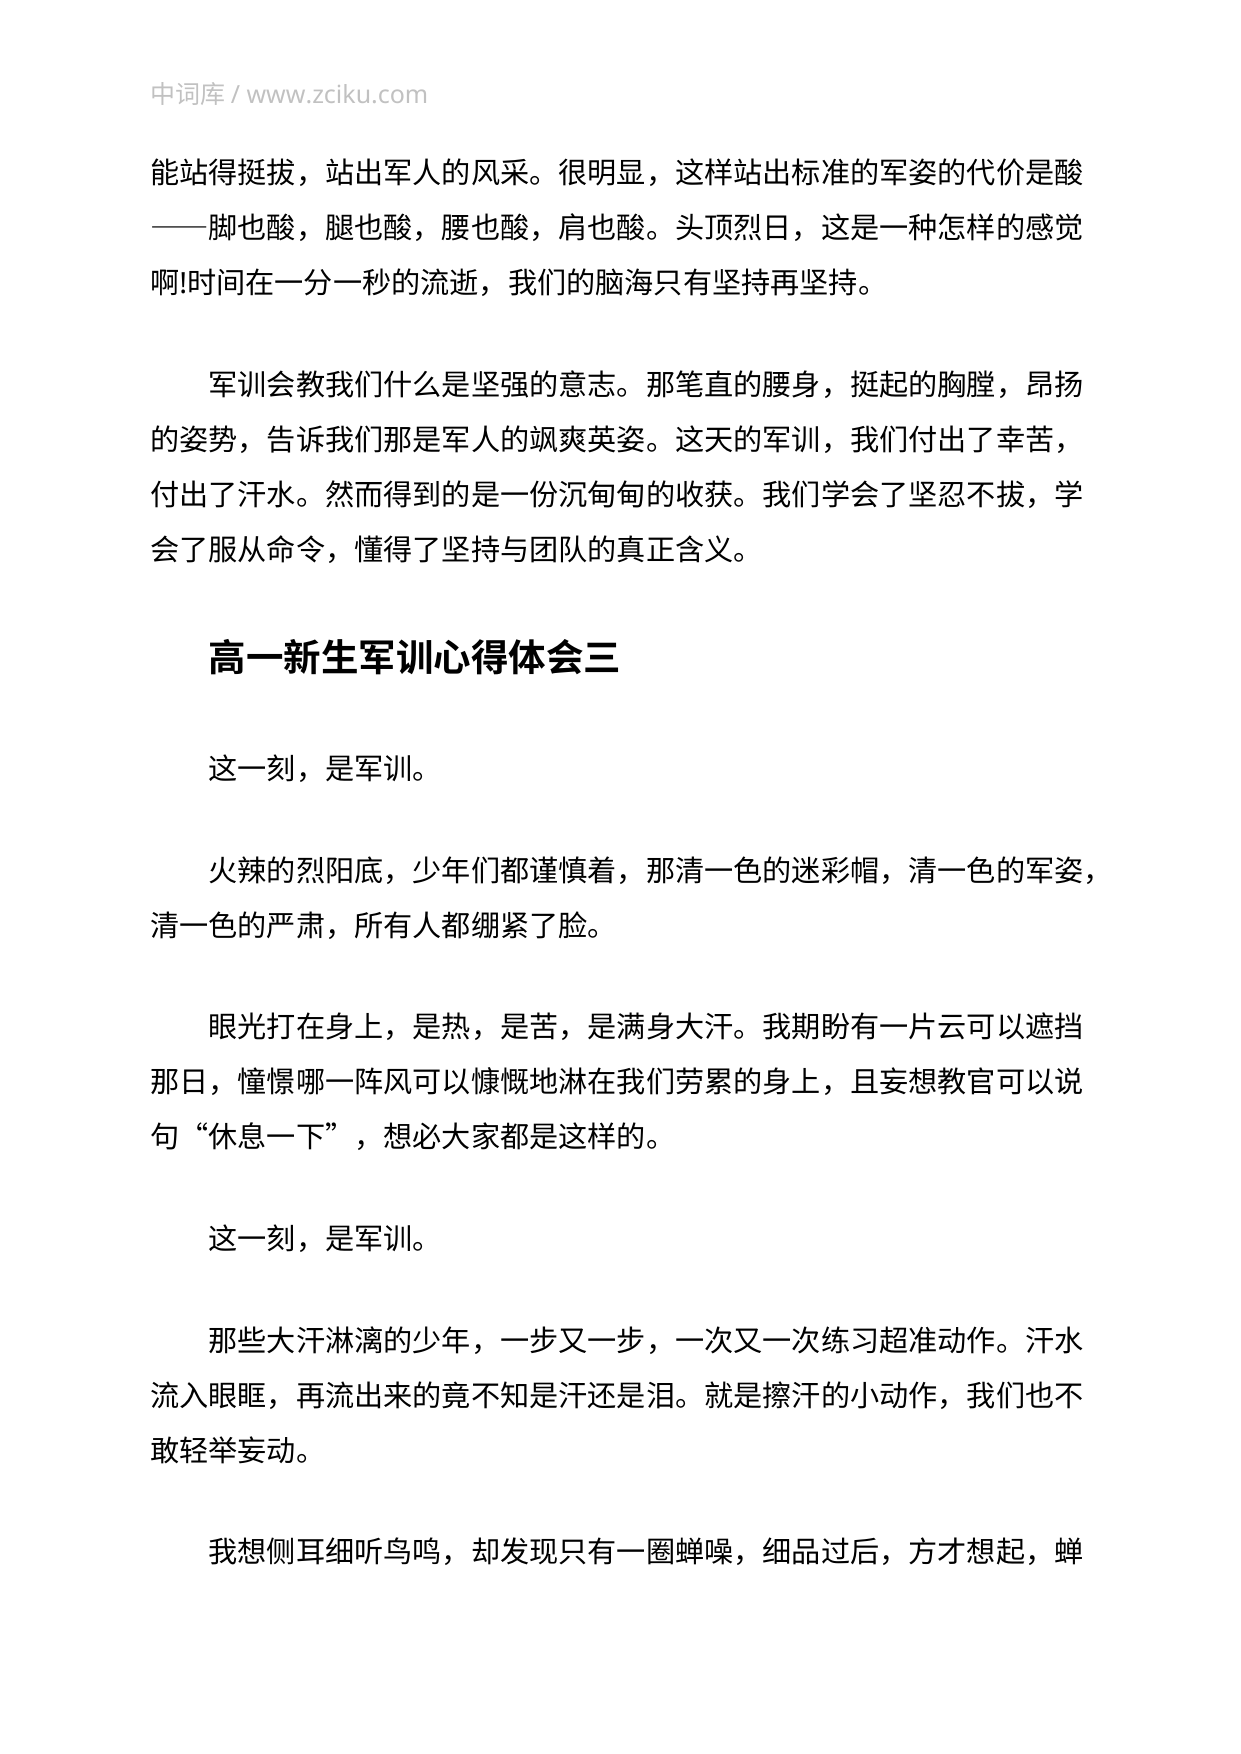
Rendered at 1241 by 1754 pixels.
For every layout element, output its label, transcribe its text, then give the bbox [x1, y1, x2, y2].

text 眼光打在身上，是热，是苦，是满身大汗。我期盼有一片云可以遮挡那日，憧憬哪一阵风可以慷慨地淋在我们劳累的身上，且妄想教官可以说句“休息一下”，想必大家都是这样的。 [150, 1004, 1090, 1156]
text 火辣的烈阳底，少年们都谨慎着，那清一色的迷彩帽，清一色的军姿，清一色的严肃，所有人都绷紧了脸。 [150, 847, 1090, 944]
text 军训会教我们什么是坚强的意志。那笔直的腰身，挺起的胸膛，昂扬的姿势，告诉我们那是军人的飒爽英姿。这天的军训，我们付出了幸苦，付出了汗水。然而得到的是一份沉甸甸的收获。我们学会了坚忍不拔，学会了服从命令，懂得了坚持与团队的真正含义。 [150, 362, 1090, 569]
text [150, 1529, 1090, 1571]
text 这一刻，是军训。 [150, 746, 1090, 788]
text 高一新生军训心得体会三 [150, 628, 1090, 682]
text 那些大汗淋漓的少年，一步又一步，一次又一次练习超准动作。汗水流入眼眶，再流出来的竟不知是汗还是泪。就是擦汗的小动作，我们也不敢轻举妄动。 [150, 1317, 1090, 1469]
text 这一刻，是军训。 [150, 1216, 1090, 1258]
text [150, 150, 1090, 302]
